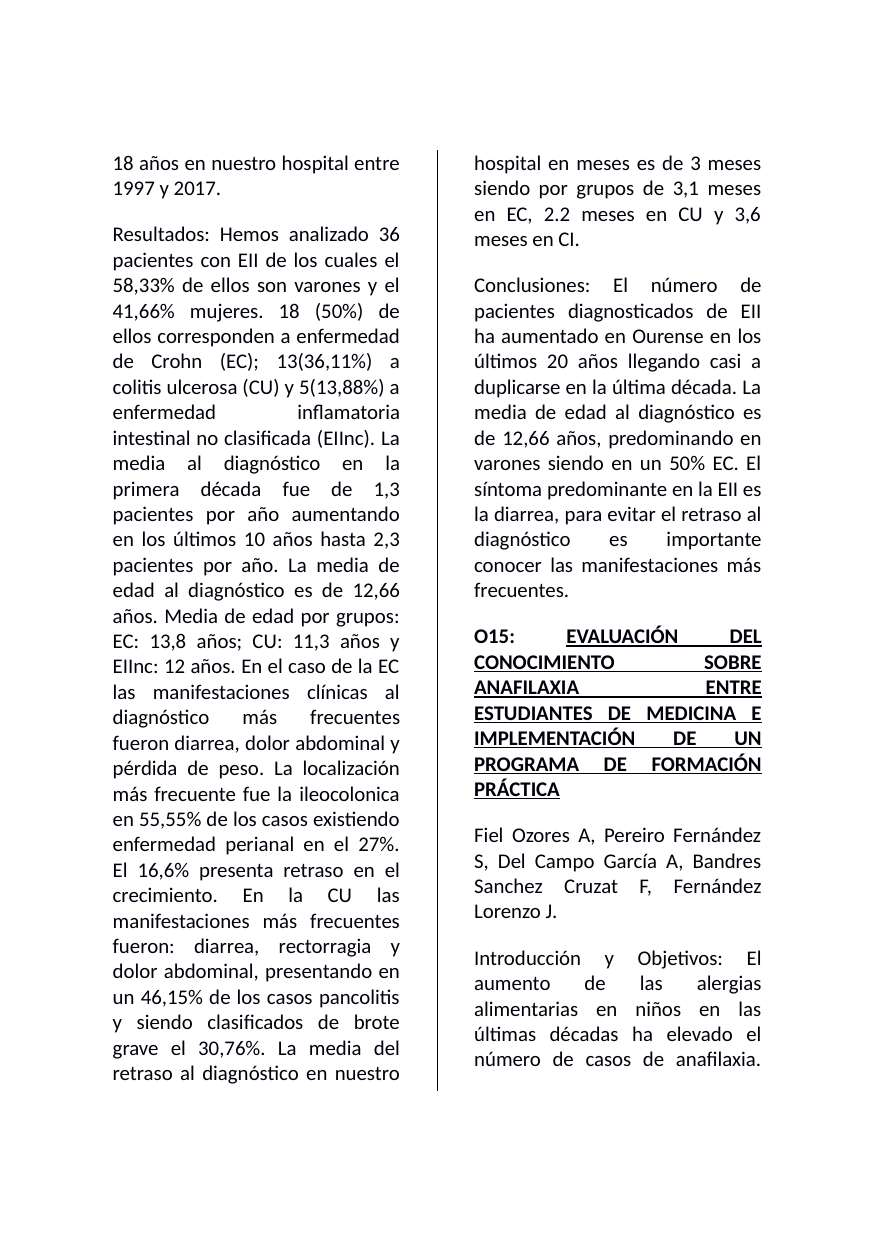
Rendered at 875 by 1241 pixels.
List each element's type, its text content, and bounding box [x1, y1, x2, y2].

text Conclusiones: El número de pacientes diagnosticados de EII ha aumentado en Ourense en los últimos 20 años llegando casi a duplicarse en la última década. La media de edad al diagnóstico es de 12,66 años, predominando en varones siendo en un 50% EC. El síntoma predominante en la EII es la diarrea, para evitar el retraso al diagnóstico es importante conocer las manifestaciones más frecuentes. [474, 272, 762, 603]
text Resultados: Hemos analizado 36 pacientes con EII de los cuales el 58,33% de ellos son varones y el 41,66% mujeres. 18 (50%) de ellos corresponden a enfermedad de Crohn (EC); 13(36,11%) a colitis ulcerosa (CU) y 5(13,88%) a enfermedad inflamatoria intestinal no clasificada (EIInc). La media al diagnóstico en la primera década fue de 1,3 pacientes por año aumentando en los últimos 10 años hasta 2,3 pacientes por año. La media de edad al diagnóstico es de 12,66 años. Media de edad por grupos: EC: 13,8 años; CU: 11,3 años y EIInc: 12 años. En el caso de la EC las manifestaciones clínicas al diagnóstico más frecuentes fueron diarrea, dolor abdominal y pérdida de peso. La localización más frecuente fue la ileocolonica en 55,55% de los casos existiendo enfermedad perianal en el 27%. El 16,6% presenta retraso en el crecimiento. En la CU las manifestaciones más frecuentes fueron: diarrea, rectorragia y dolor abdominal, presentando en un 46,15% de los casos pancolitis y siendo clasificados de brote grave el 30,76%. La media del retraso al diagnóstico en nuestro hospital en meses es de 3 meses siendo por grupos de 3,1 meses en EC, 2.2 meses en CU y 3,6 meses en CI. [112, 222, 400, 1086]
text Materiales y Métodos: Estudio retrospectivo de los pacientes diagnosticados de EII menores de 18 años en nuestro hospital entre 1997 y 2017. [112, 150, 400, 201]
text O15: EVALUACIÓN DEL CONOCIMIENTO SOBRE ANAFILAXIA ENTRE ESTUDIANTES DE MEDICINA E IMPLEMENTACIÓN DE UN PROGRAMA DE FORMACIÓN PRÁCTICA [474, 624, 762, 671]
text O15: EVALUACIÓN DEL CONOCIMIENTO SOBRE ANAFILAXIA ENTRE ESTUDIANTES DE MEDICINA E IMPLEMENTACIÓN DE UN PROGRAMA DE FORMACIÓN PRÁCTICA [474, 774, 762, 802]
text Fiel Ozores A, Pereiro Fernández S, Del Campo García A, Bandres Sanchez Cruzat F, Fernández Lorenzo J. [474, 822, 762, 924]
